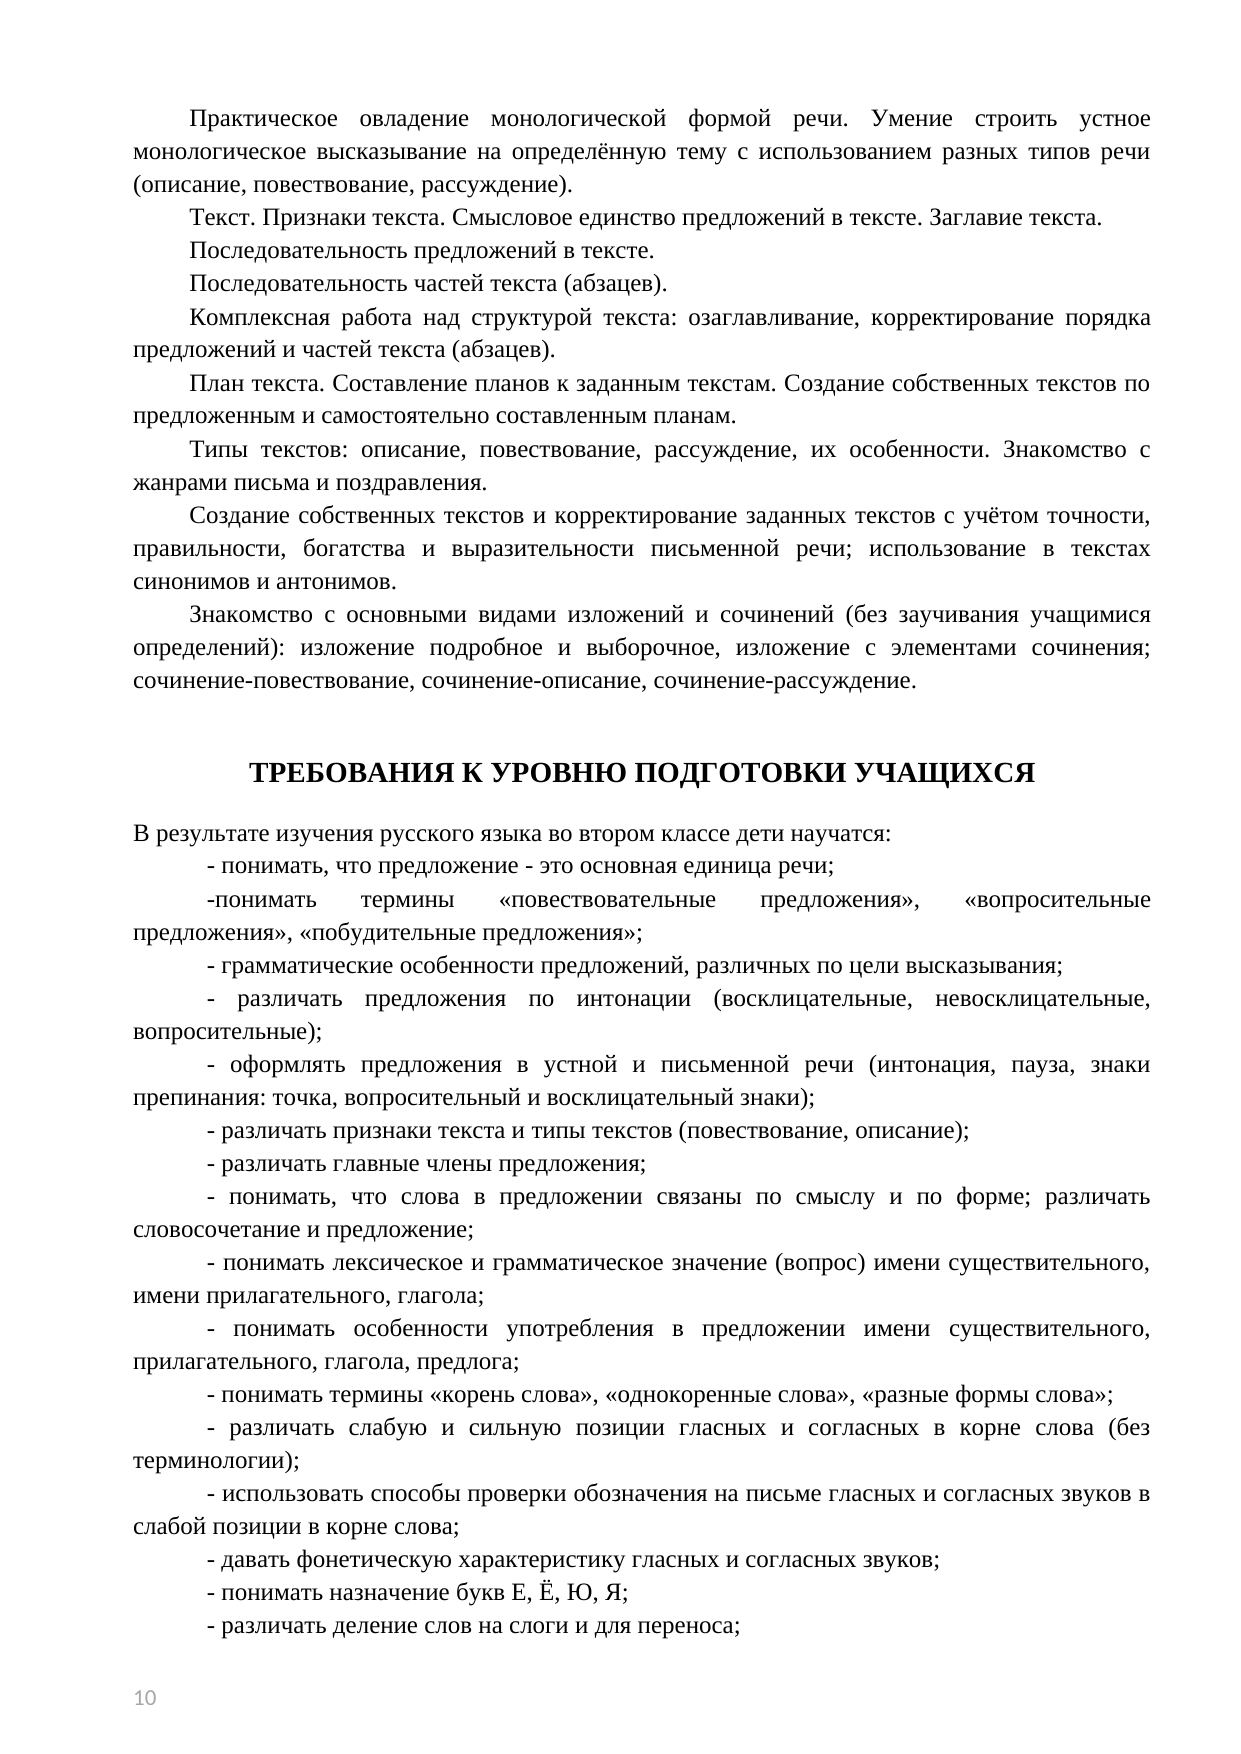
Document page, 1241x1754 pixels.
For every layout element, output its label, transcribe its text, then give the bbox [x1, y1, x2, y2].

text Практическое овладение монологической формой речи. Умение строить устное монологическое высказывание на определённую тему с использованием разных типов речи (описание, повествование, рассуждение). [133, 103, 1152, 198]
text План текста. Составление планов к заданным текстам. Создание собственных текстов по предложенным и самостоятельно составленным планам. [133, 368, 1152, 429]
text Последовательность предложений в тексте. [133, 236, 1152, 264]
text - различать слабую и сильную позиции гласных и согласных в корне слова (без терминологии); [133, 1412, 1152, 1474]
text - понимать лексическое и грамматическое значение (вопрос) имени существительного, имени прилагательного, глагола; [133, 1247, 1152, 1309]
text - понимать назначение букв Е, Ё, Ю, Я; [133, 1577, 1152, 1606]
text - понимать, что слова в предложении связаны по смыслу и по форме; различать словосочетание и предложение; [133, 1181, 1152, 1243]
text Комплексная работа над структурой текста: озаглавливание, корректирование порядка предложений и частей текста (абзацев). [133, 302, 1152, 363]
text В результате изучения русского языка во втором классе дети научатся: [133, 818, 1152, 846]
text ТРЕБОВАНИЯ К УРОВНЮ ПОДГОТОВКИ УЧАЩИХСЯ [133, 755, 1152, 789]
text Создание собственных текстов и корректирование заданных текстов с учётом точности, правильности, богатства и выразительности письменной речи; использование в текстах синонимов и антонимов. [133, 500, 1152, 594]
text -понимать термины «повествовательные предложения», «вопросительные предложения», «побудительные предложения»; [133, 884, 1152, 945]
text - понимать термины «корень слова», «однокоренные слова», «разные формы слова»; [133, 1379, 1152, 1408]
text - оформлять предложения в устной и письменной речи (интонация, пауза, знаки препинания: точка, вопросительный и восклицательный знаки); [133, 1049, 1152, 1111]
text - давать фонетическую характеристику гласных и согласных звуков; [133, 1544, 1152, 1573]
text - различать признаки текста и типы текстов (повествование, описание); [133, 1115, 1152, 1143]
text - различать деление слов на слоги и для переноса; [133, 1610, 1152, 1639]
text - грамматические особенности предложений, различных по цели высказывания; [133, 950, 1152, 978]
text - различать главные члены предложения; [133, 1148, 1152, 1177]
text Типы текстов: описание, повествование, рассуждение, их особенности. Знакомство с жанрами письма и поздравления. [133, 434, 1152, 495]
text Текст. Признаки текста. Смысловое единство предложений в тексте. Заглавие текста. [133, 202, 1152, 231]
text - различать предложения по интонации (восклицательные, невосклицательные, вопросительные); [133, 983, 1152, 1044]
text - понимать, что предложение - это основная единица речи; [133, 851, 1152, 879]
text Знакомство с основными видами изложений и сочинений (без заучивания учащимися определений): изложение подробное и выборочное, изложение с элементами сочинения; сочинение-повествование, сочинение-описание, сочинение-рассуждение. [133, 599, 1152, 693]
text - понимать особенности употребления в предложении имени существительного, прилагательного, глагола, предлога; [133, 1313, 1152, 1375]
text - использовать способы проверки обозначения на письме гласных и согласных звуков в слабой позиции в корне слова; [133, 1478, 1152, 1540]
text Последовательность частей текста (абзацев). [133, 268, 1152, 297]
